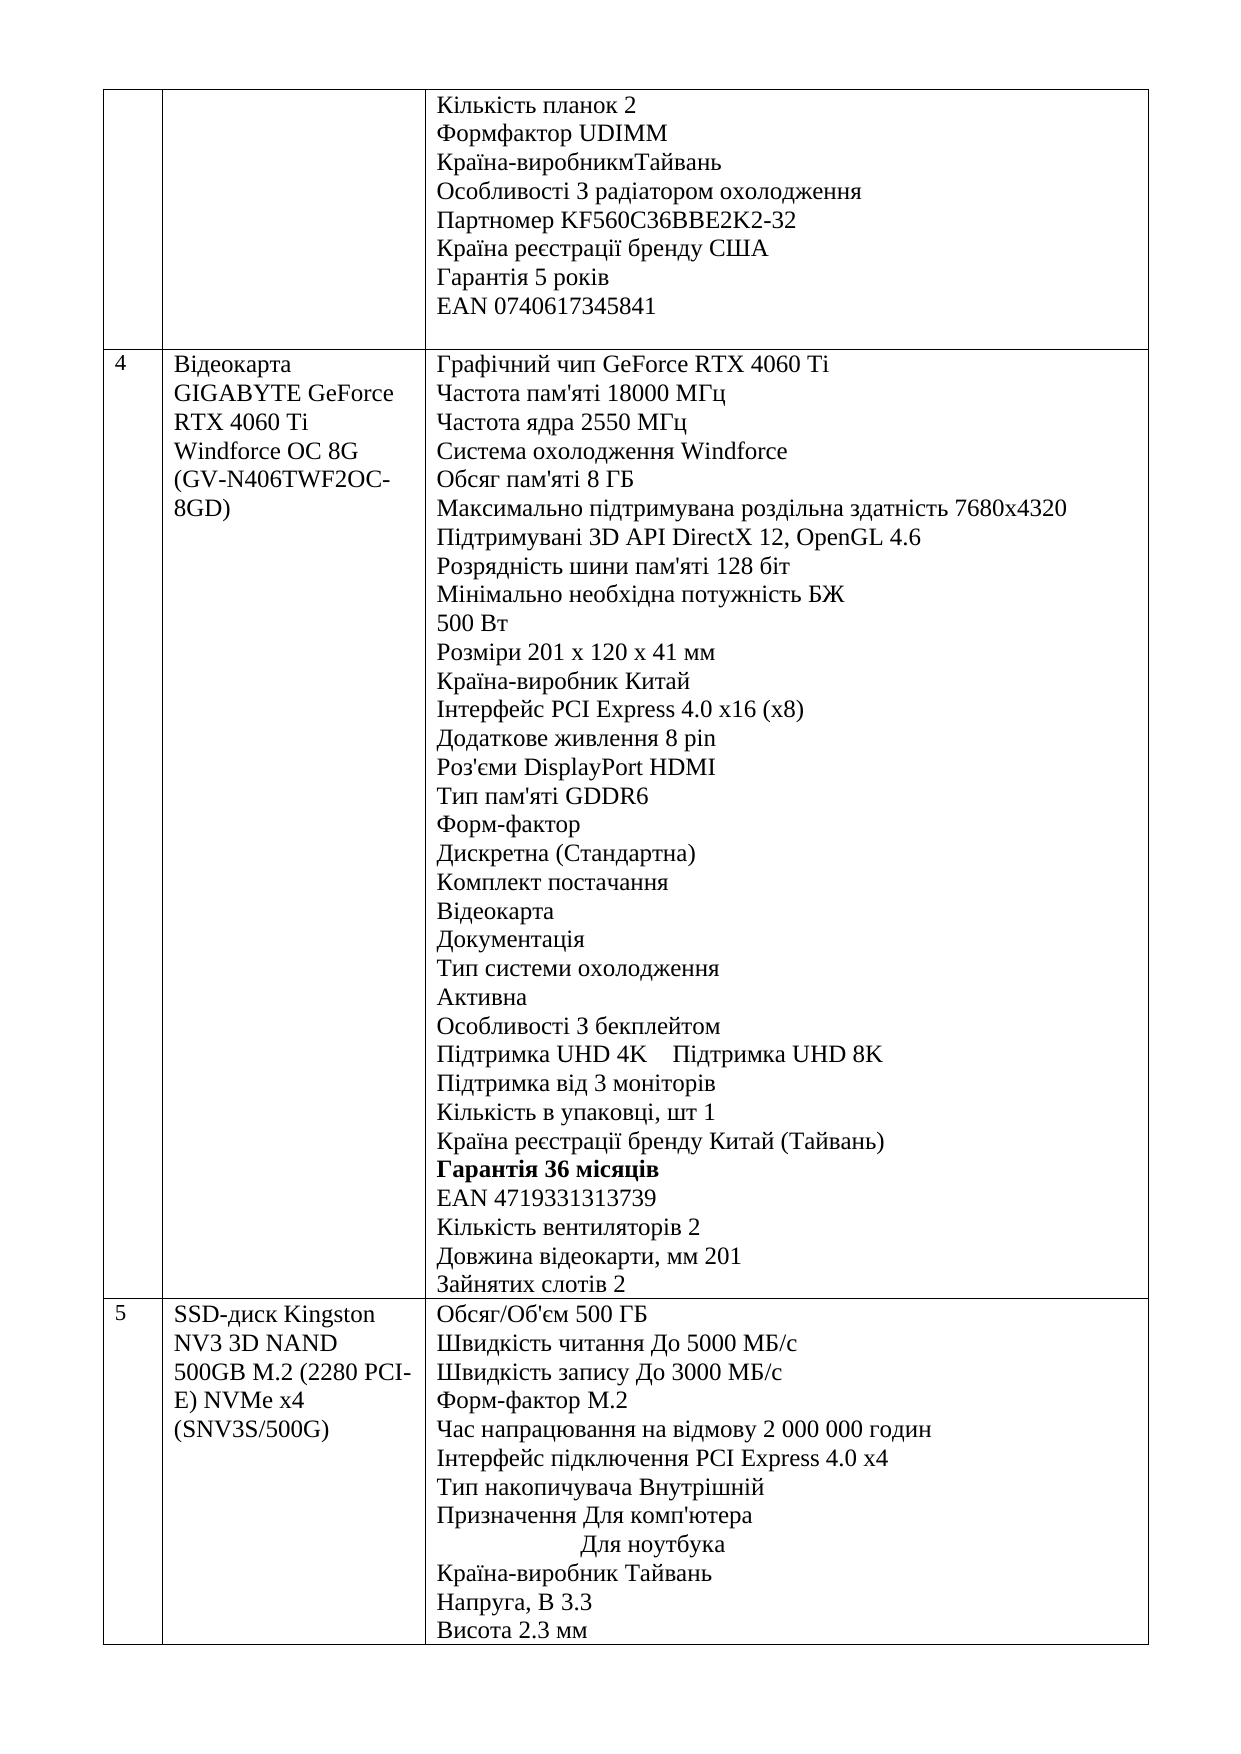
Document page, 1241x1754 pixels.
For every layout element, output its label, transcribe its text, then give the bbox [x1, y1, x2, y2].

table_cell Графічний чип GeForce RTX 4060 Ti Частота пам'яті 18000 МГц Частота ядра 2550 МГц Система охолодження Windforce Обсяг пам'яті 8 ГБ Максимально підтримувана роздільна здатність 7680x4320 Підтримувані 3D API DirectX 12, OpenGL 4.6 Розрядність шини пам'яті 128 біт Мінімально необхідна потужність БЖ 500 Вт Розміри 201 x 120 x 41 мм Країна-виробник Китай Інтерфейс PCI Express 4.0 x16 (x8) Додаткове живлення 8 pin Роз'єми DisplayPort HDMI Тип пам'яті GDDR6 Форм-фактор Дискретна (Стандартна) Комплект постачання Відеокарта Документація Тип системи охолодження Активна Особливості З бекплейтом Підтримка UHD 4K Підтримка UHD 8K Підтримка від 3 моніторів Кількість в упаковці, шт 1 Країна реєстрації бренду Китай (Тайвань) Гарантія 36 місяців EAN 4719331313739 Кількість вентиляторів 2 Довжина відеокарти, мм 201 Зайнятих слотів 2 [426, 350, 1148, 1298]
table_cell 3 [104, 90, 162, 348]
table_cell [163, 1299, 425, 1644]
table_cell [426, 90, 1148, 348]
table_cell 5 [104, 1299, 162, 1644]
table_cell Відеокарта GIGABYTE GeForce RTX 4060 Ti Windforce OC 8G (GV-N406TWF2OC-8GD) [163, 350, 425, 1298]
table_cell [426, 1299, 1148, 1644]
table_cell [163, 90, 425, 348]
table_cell 4 [104, 350, 162, 1298]
